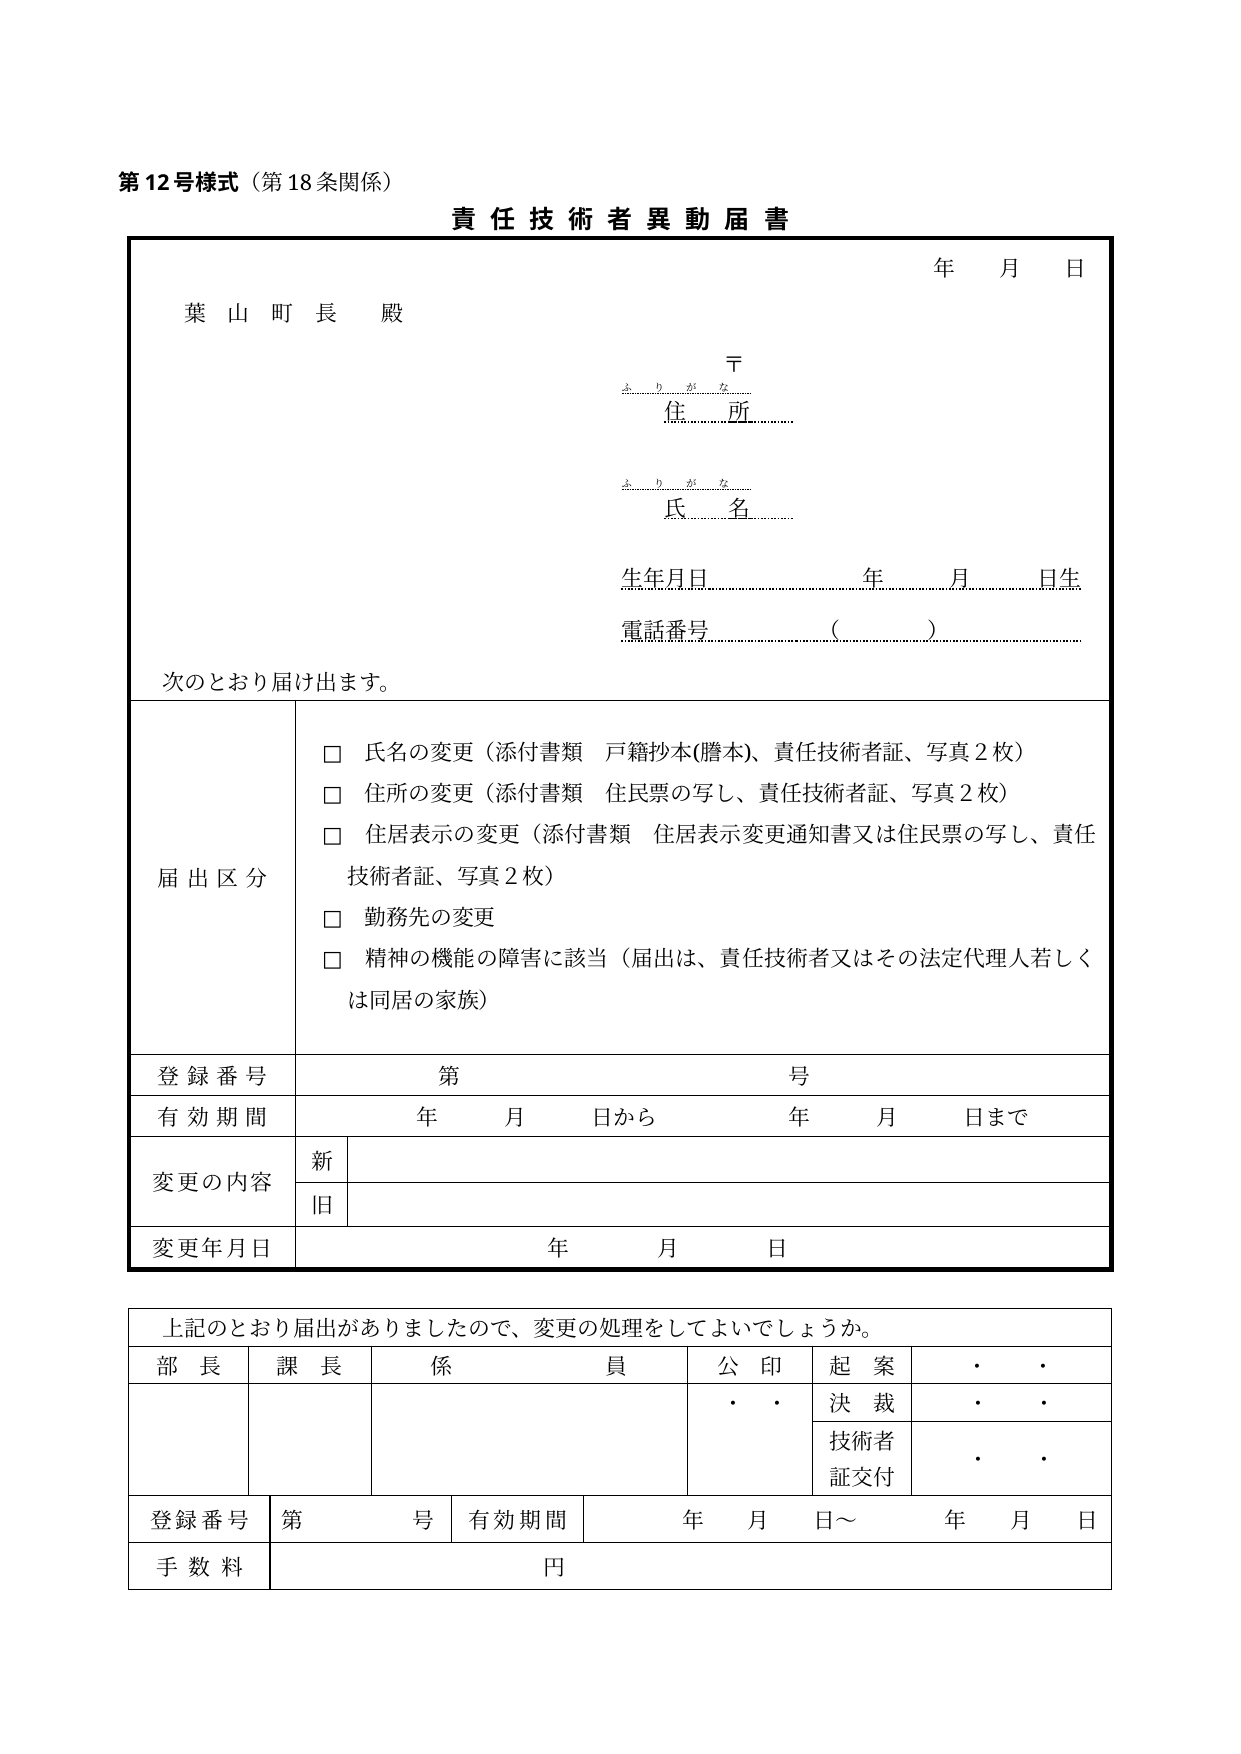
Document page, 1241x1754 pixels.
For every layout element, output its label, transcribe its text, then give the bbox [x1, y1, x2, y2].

table_cell 新 [296, 1137, 347, 1182]
table_cell 課 長 [249, 1347, 371, 1383]
table_cell 届出区分 [131, 701, 295, 1053]
table_cell 葉 山 町 長 殿 生年月日 年 月 日生 電話番号 （ ） 次のとおり届け出ます。 [131, 294, 1109, 699]
table_cell 公 印 [688, 1347, 812, 1383]
table_cell 有効期間 [452, 1496, 583, 1542]
table_cell □ 氏名の変更（添付書類 戸籍抄本(謄本)、責任技術者証、写真２枚） □ 住所の変更（添付書類 住民票の写し、責任技術者証、写真２枚） □ 住居表示の変更（添付書類 住居表示変更通知書又は住民票の写し、責任技術者証、写真２枚） □ 勤務先の変更 □ 精神の機能の障害に該当（届出は、責任技術者又はその法定代理人若しくは同居の家族） [296, 701, 1109, 1053]
table_cell 登録番号 [131, 1055, 295, 1095]
table_cell [348, 1137, 1109, 1182]
table_cell 年 月 日～ 年 月 日 [584, 1496, 1111, 1542]
table_cell 年 月 日 [296, 1227, 1109, 1267]
table_cell 旧 [296, 1183, 347, 1226]
table_header 年 月 日 [131, 240, 1109, 293]
table_cell 年 月 日から 年 月 日まで [296, 1096, 1109, 1136]
table_cell 円 [271, 1543, 1111, 1589]
table_cell 手数料 [129, 1543, 269, 1589]
table_cell [249, 1384, 371, 1494]
table_cell ・ ・ [912, 1422, 1111, 1494]
table_cell 部 長 [129, 1347, 248, 1383]
table_cell 決 裁 [813, 1384, 911, 1421]
table_cell 変更の内容 [131, 1137, 295, 1226]
table_cell ・ ・ [688, 1384, 812, 1494]
table_cell [129, 1384, 248, 1494]
text 責任技術者異動届書 [118, 199, 1122, 236]
text 第12号様式（第18条関係） [118, 163, 1122, 199]
table_cell ・ ・ [912, 1384, 1111, 1421]
table_cell 第 号 [271, 1496, 451, 1542]
table_header 上記のとおり届出がありましたので、変更の処理をしてよいでしょうか。 [129, 1309, 1111, 1346]
table_cell 係 員 [372, 1347, 687, 1383]
table_cell 起 案 [813, 1347, 911, 1383]
table_cell 有効期間 [131, 1096, 295, 1136]
table_cell ・ ・ [912, 1347, 1111, 1383]
table_cell 第 号 [296, 1055, 1109, 1095]
table_cell 技術者 証交付 [813, 1422, 911, 1494]
table_cell 登録番号 [129, 1496, 269, 1542]
table_cell 変更年月日 [131, 1227, 295, 1267]
table_cell [372, 1384, 687, 1494]
table_cell [348, 1183, 1109, 1226]
